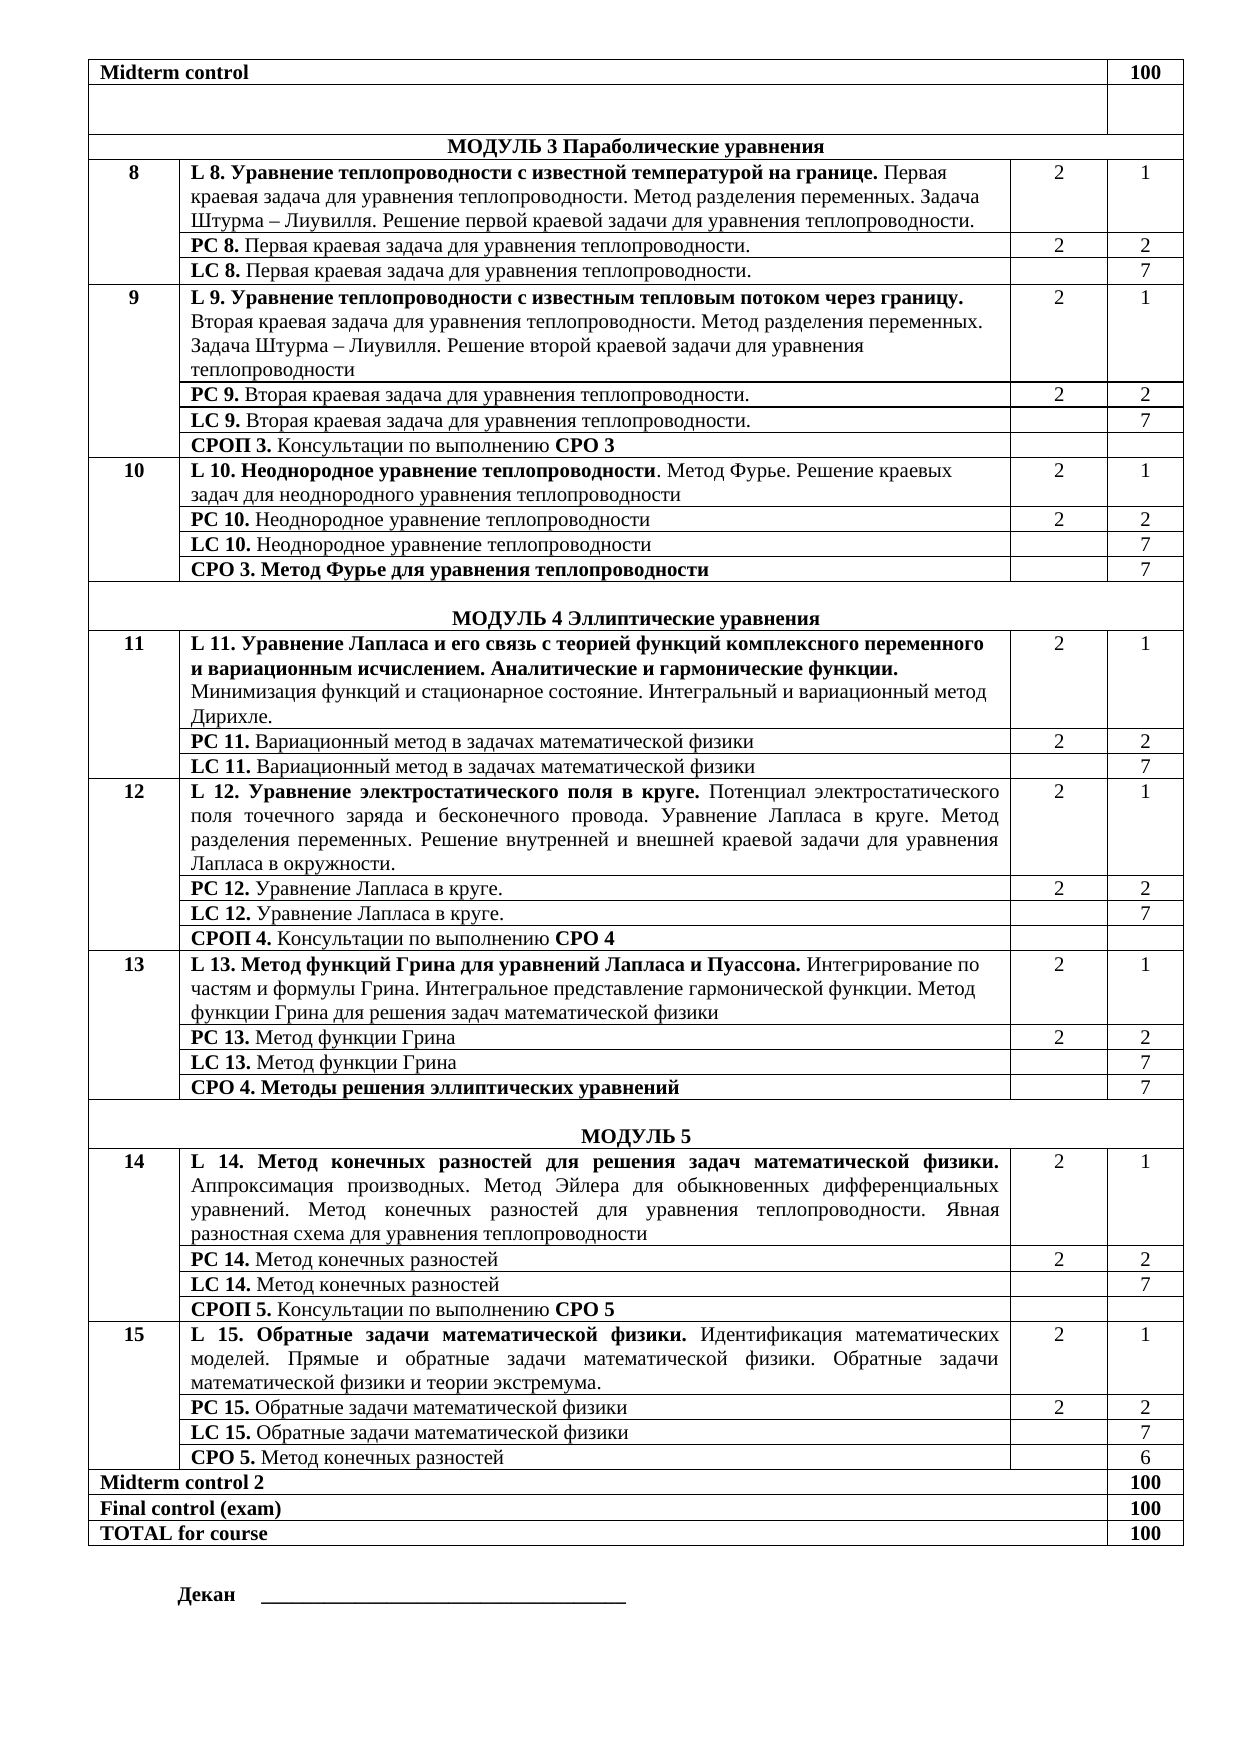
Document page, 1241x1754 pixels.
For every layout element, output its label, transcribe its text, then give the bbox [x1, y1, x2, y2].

table_cell 2 [1011, 951, 1107, 1024]
text Декан ___________________________________ [177, 1582, 1152, 1606]
table_cell 2 [1011, 1025, 1107, 1049]
table_cell L 8. Уравнение теплопроводности с известной температурой на границе. Первая краевая задача для уравнения теплопроводности. Метод разделения переменных. Задача Штурма – Лиувилля. Решение первой краевой задачи для уравнения теплопроводности. [180, 160, 1010, 232]
table_cell [1011, 1075, 1107, 1099]
table_cell 7 [1108, 1050, 1183, 1074]
table_cell 13 [89, 951, 179, 1099]
table_cell [1011, 433, 1107, 457]
table_cell 1 [1108, 1149, 1183, 1245]
table_cell 6 [1108, 1445, 1183, 1469]
table_cell [1011, 1272, 1107, 1296]
table_cell [1011, 1050, 1107, 1074]
table_cell PC 13. Метод функции Грина [180, 1025, 1010, 1049]
table_cell 1 [1108, 458, 1183, 506]
table_cell СРО 5. Метод конечных разностей [180, 1445, 1010, 1469]
table_cell LC 11. Вариационный метод в задачах математической физики [180, 754, 1010, 778]
table_cell LC 15. Обратные задачи математической физики [180, 1420, 1010, 1444]
table_cell [1108, 1297, 1183, 1321]
table_cell L 14. Метод конечных разностей для решения задач математической физики. Аппроксимация производных. Метод Эйлера для обыкновенных дифференциальных уравнений. Метод конечных разностей для уравнения теплопроводности. Явная разностная схема для уравнения теплопроводности [180, 1149, 1010, 1245]
table_cell [1011, 926, 1107, 950]
table_cell 2 [1011, 383, 1107, 406]
table_cell 2 [1011, 160, 1107, 232]
table_cell 2 [1108, 729, 1183, 753]
table_cell LC 8. Первая краевая задача для уравнения теплопроводности. [180, 258, 1010, 284]
table_cell 2 [1011, 1395, 1107, 1419]
table_cell PC 8. Первая краевая задача для уравнения теплопроводности. [180, 233, 1010, 257]
table_cell PC 9. Вторая краевая задача для уравнения теплопроводности. [180, 383, 1010, 406]
table_cell 7 [1108, 901, 1183, 925]
table_cell 2 [1108, 1395, 1183, 1419]
table_cell PC 11. Вариационный метод в задачах математической физики [180, 729, 1010, 753]
table_cell L 10. Неоднородное уравнение теплопроводности. Метод Фурье. Решение краевых задач для неоднородного уравнения теплопроводности [180, 458, 1010, 506]
table_cell 2 [1011, 1149, 1107, 1245]
table_cell Final control (exam) [89, 1495, 1107, 1519]
table_cell 2 [1011, 779, 1107, 875]
table_cell 1 [1108, 285, 1183, 381]
table_cell 2 [1108, 1025, 1183, 1049]
table_cell 8 [89, 160, 179, 284]
table_cell PC 12. Уравнение Лапласа в круге. [180, 876, 1010, 900]
table_cell 7 [1108, 557, 1183, 581]
table_cell [89, 85, 1107, 133]
table_cell Midterm control 2 [89, 1470, 1107, 1494]
table_cell 7 [1108, 258, 1183, 284]
table_cell Midterm control [89, 60, 1107, 84]
table_cell 100 [1108, 1495, 1183, 1519]
table_cell 1 [1108, 160, 1183, 232]
table_cell 100 [1108, 1521, 1183, 1544]
table_cell 2 [1011, 507, 1107, 531]
table_cell L 15. Обратные задачи математической физики. Идентификация математических моделей. Прямые и обратные задачи математической физики. Обратные задачи математической физики и теории экстремума. [180, 1322, 1010, 1394]
table_cell МОДУЛЬ 5 [89, 1100, 1183, 1148]
table_cell LC 14. Метод конечных разностей [180, 1272, 1010, 1296]
table_cell [1011, 408, 1107, 432]
table_cell 2 [1108, 383, 1183, 406]
table_cell СРОП 5. Консультации по выполнению СРО 5 [180, 1297, 1010, 1321]
table_cell 7 [1108, 532, 1183, 556]
table_cell 2 [1011, 1246, 1107, 1271]
table_cell СРО 3. Метод Фурье для уравнения теплопроводности [180, 557, 1010, 581]
table_cell PC 10. Неоднородное уравнение теплопроводности [180, 507, 1010, 531]
table_cell 2 [1011, 285, 1107, 381]
table_cell LC 12. Уравнение Лапласа в круге. [180, 901, 1010, 925]
table_cell [1011, 901, 1107, 925]
table_cell 2 [1011, 631, 1107, 728]
table_cell LC 9. Вторая краевая задача для уравнения теплопроводности. [180, 408, 1010, 432]
table_cell [1011, 1445, 1107, 1469]
table_cell LC 10. Неоднородное уравнение теплопроводности [180, 532, 1010, 556]
table_cell 100 [1108, 1470, 1183, 1494]
table_cell 7 [1108, 1075, 1183, 1099]
table_cell [1108, 433, 1183, 457]
table_cell 15 [89, 1322, 179, 1469]
table_cell СРОП 4. Консультации по выполнению СРО 4 [180, 926, 1010, 950]
table_cell 12 [89, 779, 179, 950]
table_cell [1011, 754, 1107, 778]
table_cell L 11. Уравнение Лапласа и его связь с теорией функций комплексного переменного и вариационным исчислением. Аналитические и гармонические функции. Минимизация функций и стационарное состояние. Интегральный и вариационный метод Дирихле. [180, 631, 1010, 728]
table_cell 7 [1108, 754, 1183, 778]
table_cell 2 [1108, 507, 1183, 531]
table_cell 2 [1011, 233, 1107, 257]
table_cell [1011, 557, 1107, 581]
table_cell 11 [89, 631, 179, 778]
table_cell 2 [1011, 458, 1107, 506]
table_cell L 13. Метод функций Грина для уравнений Лапласа и Пуассона. Интегрирование по частям и формулы Грина. Интегральное представление гармонической функции. Метод функции Грина для решения задач математической физики [180, 951, 1010, 1024]
table_cell 7 [1108, 1420, 1183, 1444]
table_cell 1 [1108, 951, 1183, 1024]
table_cell 10 [89, 458, 179, 581]
table_cell 7 [1108, 408, 1183, 432]
table_cell 2 [1011, 729, 1107, 753]
table_cell LC 13. Метод функции Грина [180, 1050, 1010, 1074]
table_cell [1011, 532, 1107, 556]
table_cell 1 [1108, 631, 1183, 728]
table_cell МОДУЛЬ 4 Эллиптические уравнения [89, 582, 1183, 630]
table_cell L 9. Уравнение теплопроводности с известным тепловым потоком через границу. Вторая краевая задача для уравнения теплопроводности. Метод разделения переменных. Задача Штурма – Лиувилля. Решение второй краевой задачи для уравнения теплопроводности [180, 285, 1010, 381]
table_cell [1011, 1297, 1107, 1321]
table_cell [1011, 258, 1107, 284]
table_cell PC 14. Метод конечных разностей [180, 1246, 1010, 1271]
table_cell [1011, 1420, 1107, 1444]
table_cell 2 [1011, 1322, 1107, 1394]
table_cell L 12. Уравнение электростатического поля в круге. Потенциал электростатического поля точечного заряда и бесконечного провода. Уравнение Лапласа в круге. Метод разделения переменных. Решение внутренней и внешней краевой задачи для уравнения Лапласа в окружности. [180, 779, 1010, 875]
table_cell 1 [1108, 779, 1183, 875]
table_cell 2 [1108, 233, 1183, 257]
table_cell МОДУЛЬ 3 Параболические уравнения [89, 135, 1183, 158]
table_cell 9 [89, 285, 179, 457]
table_cell 7 [1108, 1272, 1183, 1296]
table_cell [1108, 926, 1183, 950]
table_cell [1108, 85, 1183, 133]
table_cell СРО 4. Методы решения эллиптических уравнений [180, 1075, 1010, 1099]
table_cell СРОП 3. Консультации по выполнению СРО 3 [180, 433, 1010, 457]
table_cell 100 [1108, 60, 1183, 84]
table_cell 1 [1108, 1322, 1183, 1394]
table_cell PC 15. Обратные задачи математической физики [180, 1395, 1010, 1419]
table_cell 2 [1011, 876, 1107, 900]
table_cell 2 [1108, 876, 1183, 900]
table_cell TOTAL for course [89, 1521, 1107, 1544]
table_cell 2 [1108, 1246, 1183, 1271]
table_cell 14 [89, 1149, 179, 1321]
